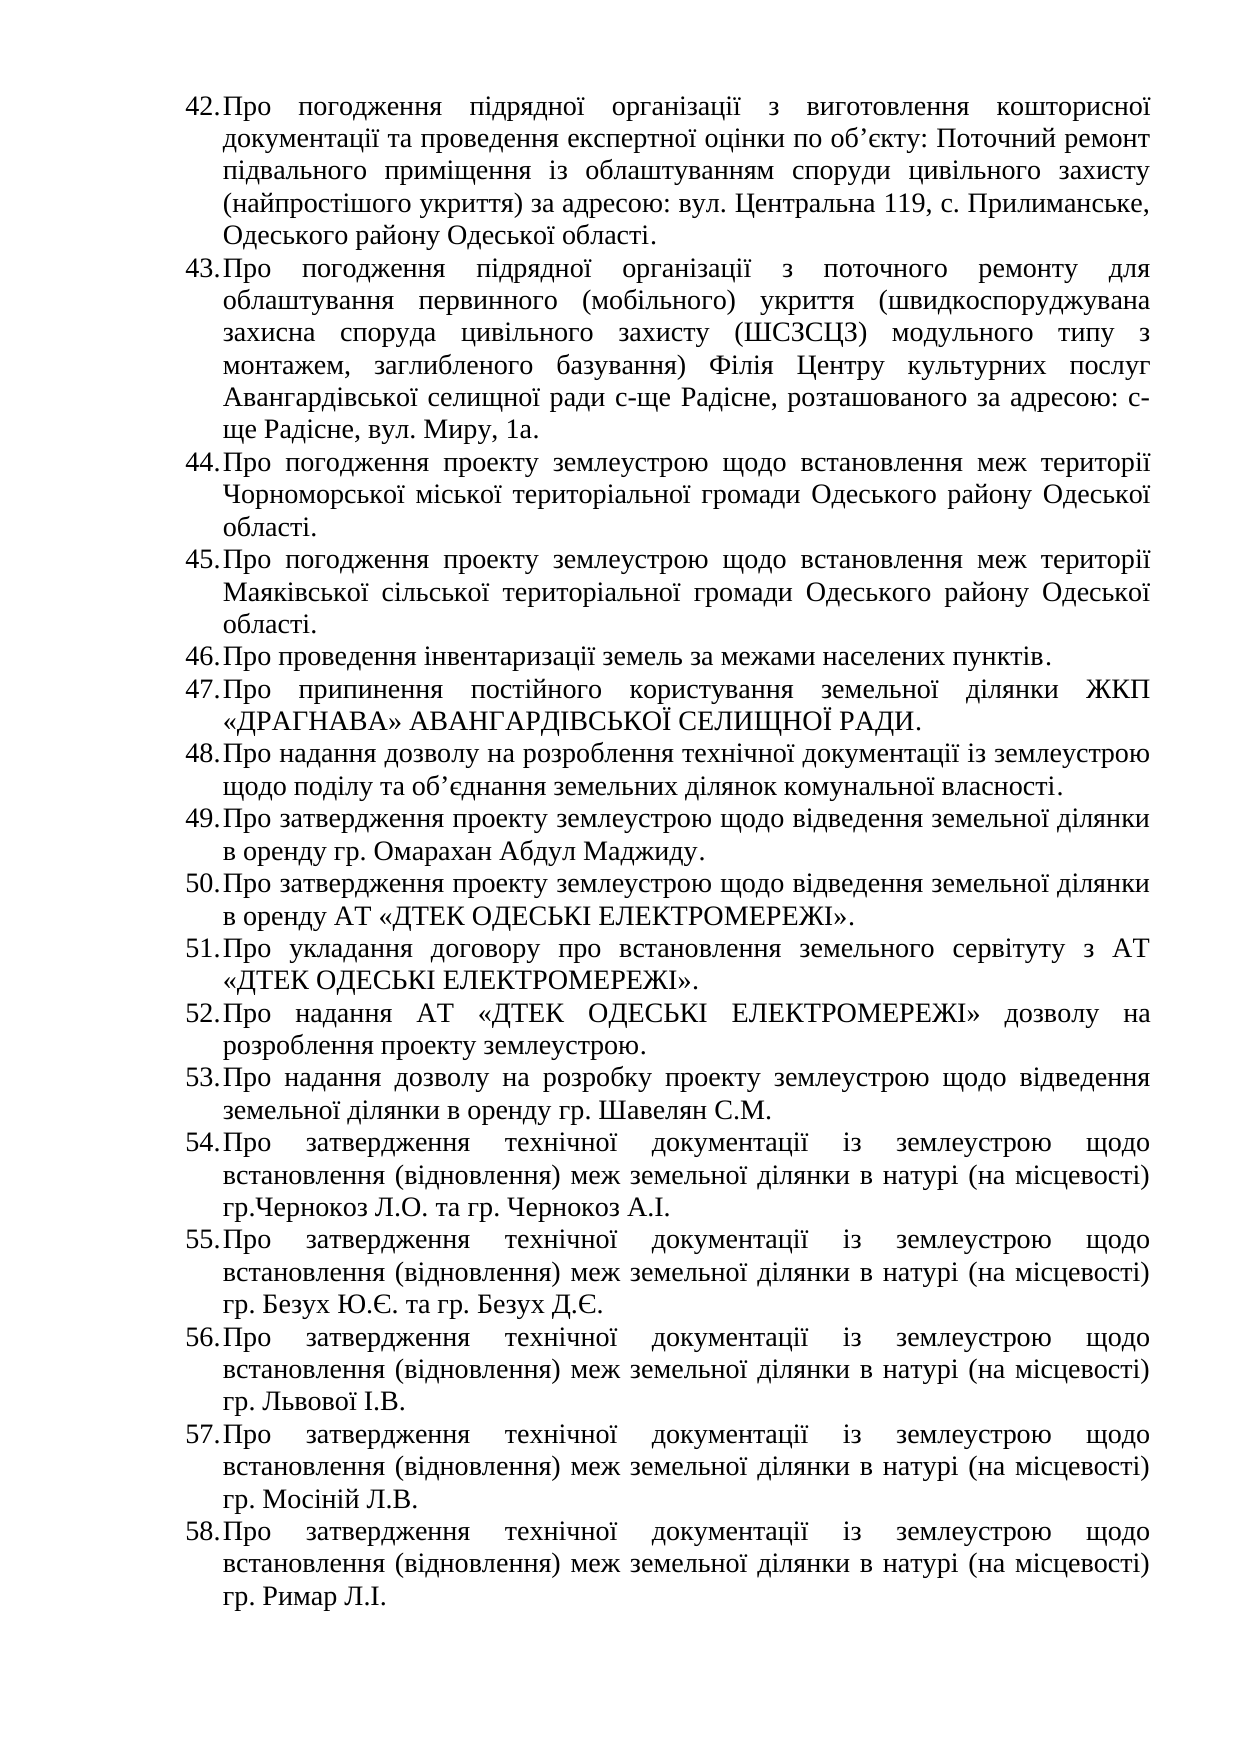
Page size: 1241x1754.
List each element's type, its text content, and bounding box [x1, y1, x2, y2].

list Про затвердження технічної документації із землеустрою щодо встановлення (відновлення) меж земельної ділянки в натурі (на місцевості) гр. Львової І.В. [185, 1320, 1152, 1417]
list Про припинення постійного користування земельної ділянки ЖКП «ДРАГНАВА» АВАНГАРДІВСЬКОЇ СЕЛИЩНОЇ РАДИ. [185, 672, 1152, 737]
list Про затвердження технічної документації із землеустрою щодо встановлення (відновлення) меж земельної ділянки в натурі (на місцевості) гр. Мосіній Л.В. [185, 1417, 1152, 1514]
list Про надання дозволу на розробку проекту землеустрою щодо відведення земельної ділянки в оренду гр. Шавелян С.М. [185, 1061, 1152, 1125]
list Про укладання договору про встановлення земельного сервітуту з АТ «ДТЕК ОДЕСЬКІ ЕЛЕКТРОМЕРЕЖІ». [185, 931, 1152, 996]
list Про затвердження проекту землеустрою щодо відведення земельної ділянки в оренду АТ «ДТЕК ОДЕСЬКІ ЕЛЕКТРОМЕРЕЖІ». [185, 866, 1152, 931]
list Про погодження підрядної організації з поточного ремонту для облаштування первинного (мобільного) укриття (швидкоспоруджувана захисна споруда цивільного захисту (ШСЗСЦЗ) модульного типу з монтажем, заглибленого базування) Філія Центру культурних послуг Авангардівської селищної ради с-ще Радісне, розташованого за адресою: с-ще Радісне, вул. Миру, 1а. [185, 251, 1152, 445]
list Про надання АТ «ДТЕК ОДЕСЬКІ ЕЛЕКТРОМЕРЕЖІ» дозволу на розроблення проекту землеустрою. [185, 996, 1152, 1061]
list Про погодження підрядної організації з виготовлення кошторисної документації та проведення експертної оцінки по об’єкту: Поточний ремонт підвального приміщення із облаштуванням споруди цивільного захисту (найпростішого укриття) за адресою: вул. Центральна 119, с. Прилиманське, Одеського району Одеської області. [185, 89, 1152, 251]
list Про проведення інвентаризації земель за межами населених пунктів. [185, 639, 1152, 672]
list Про затвердження проекту землеустрою щодо відведення земельної ділянки в оренду гр. Омарахан Абдул Маджиду. [185, 801, 1152, 866]
list Про погодження проекту землеустрою щодо встановлення меж території Чорноморської міської територіальної громади Одеського району Одеської області. [185, 445, 1152, 542]
list Про затвердження технічної документації із землеустрою щодо встановлення (відновлення) меж земельної ділянки в натурі (на місцевості) гр. Безух Ю.Є. та гр. Безух Д.Є. [185, 1222, 1152, 1320]
list Про погодження проекту землеустрою щодо встановлення меж території Маяківської сільської територіальної громади Одеського району Одеської області. [185, 542, 1152, 639]
list Про затвердження технічної документації із землеустрою щодо встановлення (відновлення) меж земельної ділянки в натурі (на місцевості) гр.Чернокоз Л.О. та гр. Чернокоз А.І. [185, 1125, 1152, 1222]
list Про надання дозволу на розроблення технічної документації із землеустрою щодо поділу та об’єднання земельних ділянок комунальної власності. [185, 737, 1152, 801]
list Про затвердження технічної документації із землеустрою щодо встановлення (відновлення) меж земельної ділянки в натурі (на місцевості) гр. Римар Л.І. [185, 1514, 1152, 1611]
